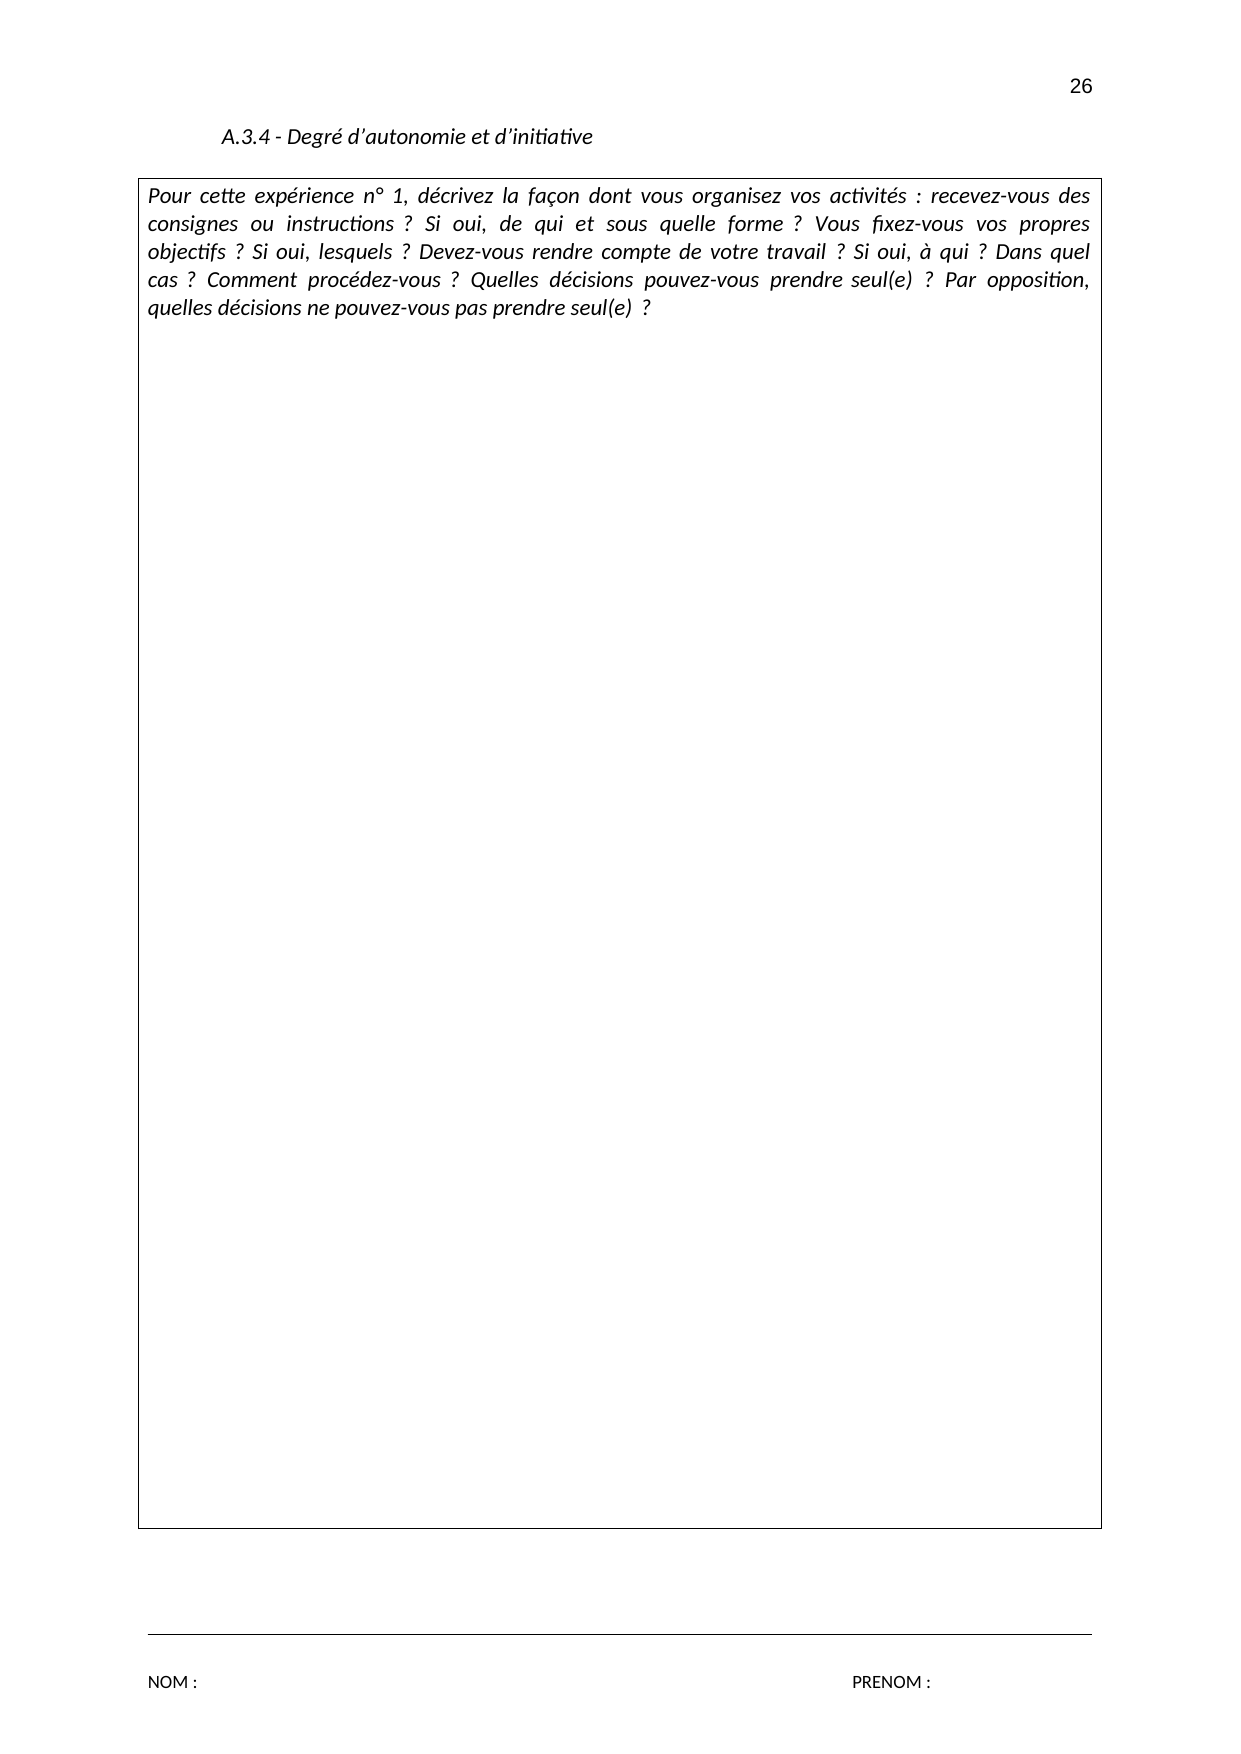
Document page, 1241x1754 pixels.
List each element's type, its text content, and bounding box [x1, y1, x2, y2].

text Pour cette expérience n° 1, décrivez la façon dont vous organisez vos activités : recevez-vous des consignes ou instructions ? Si oui, de qui et sous quelle forme ? Vous fixez-vous vos propres objectifs ? Si oui, lesquels ? Devez-vous rendre compte de votre travail ? Si oui, à qui ? Dans quel cas ? Comment procédez-vous ? Quelles décisions pouvez-vous prendre seul(e) ? Par opposition, quelles décisions ne pouvez-vous pas prendre seul(e) ? [139, 179, 1101, 321]
text A.3.4 - Degré d’autonomie et d’initiative [148, 122, 1092, 150]
